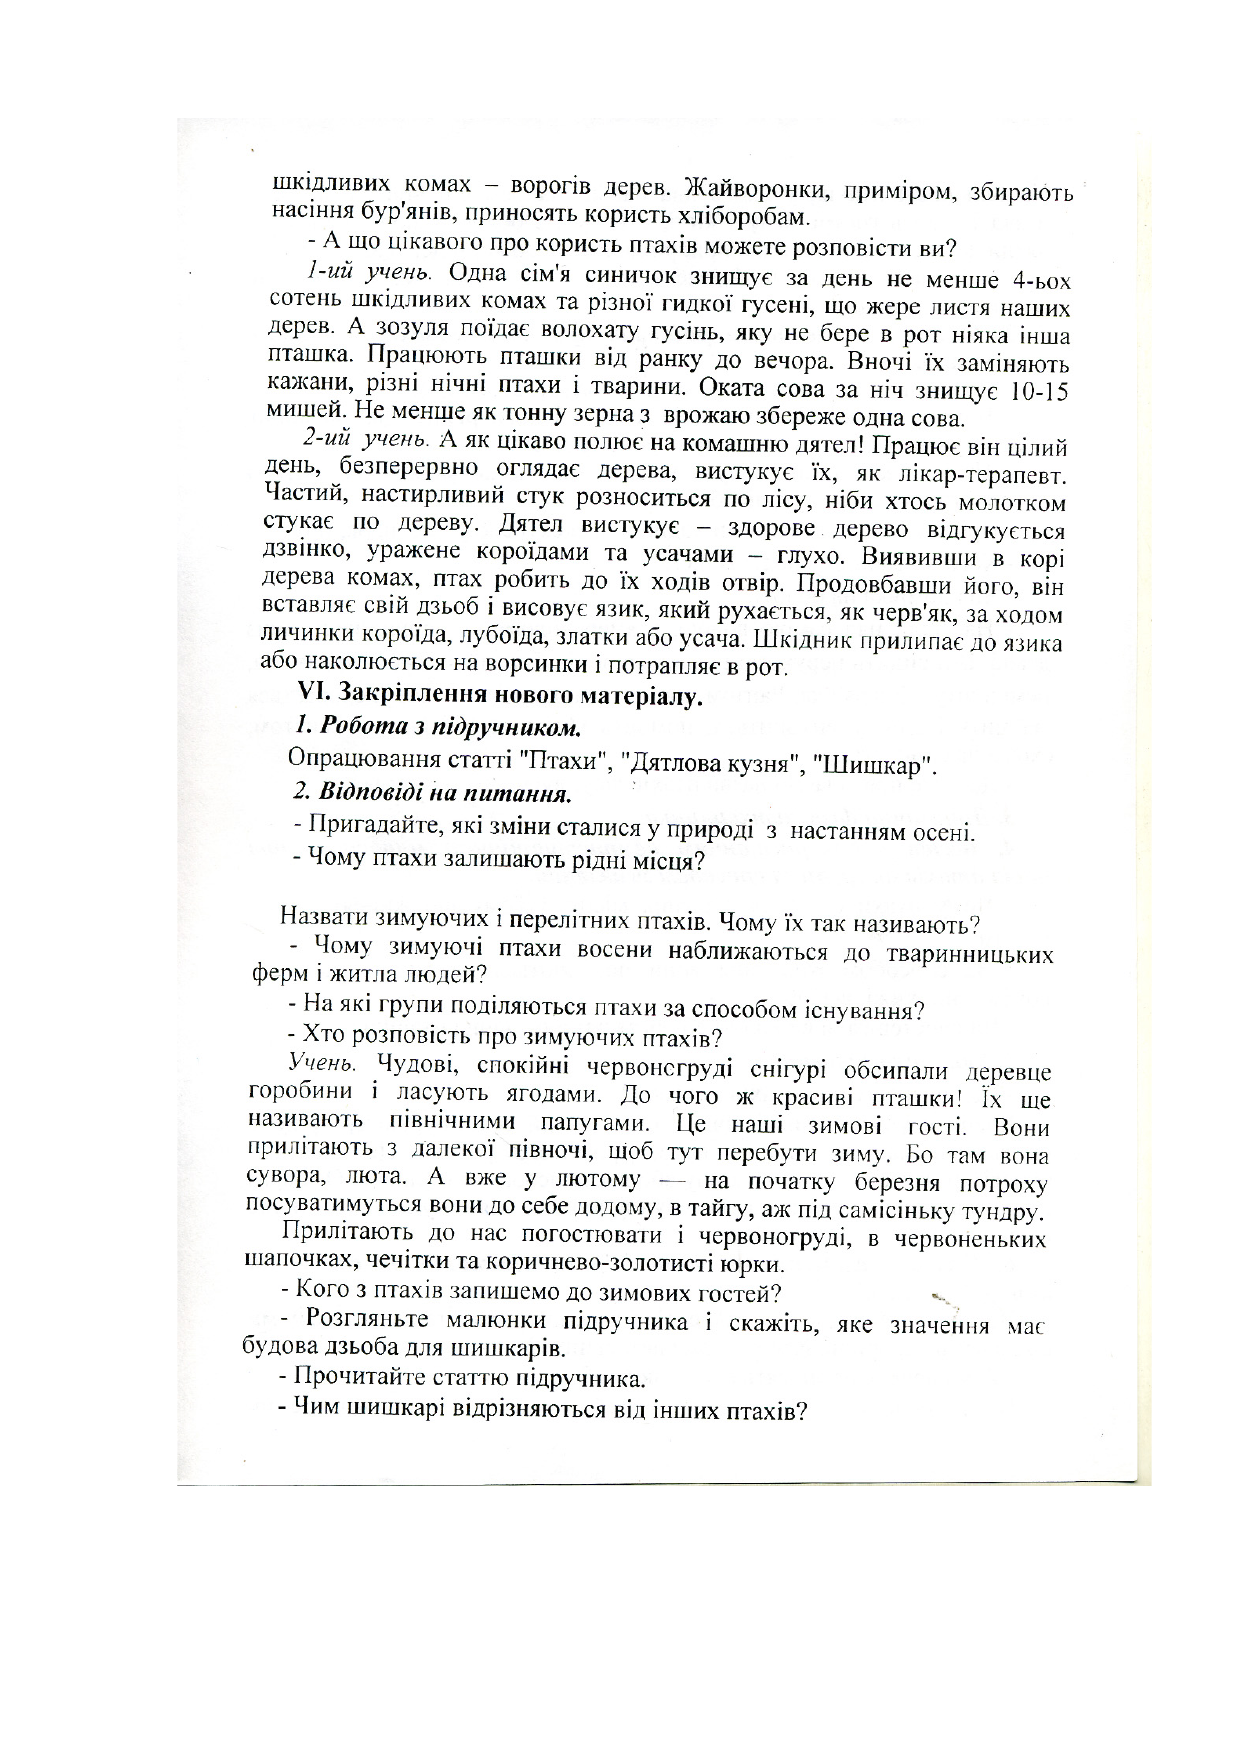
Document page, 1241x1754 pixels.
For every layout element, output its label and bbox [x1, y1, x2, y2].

picture [177, 118, 1152, 1486]
